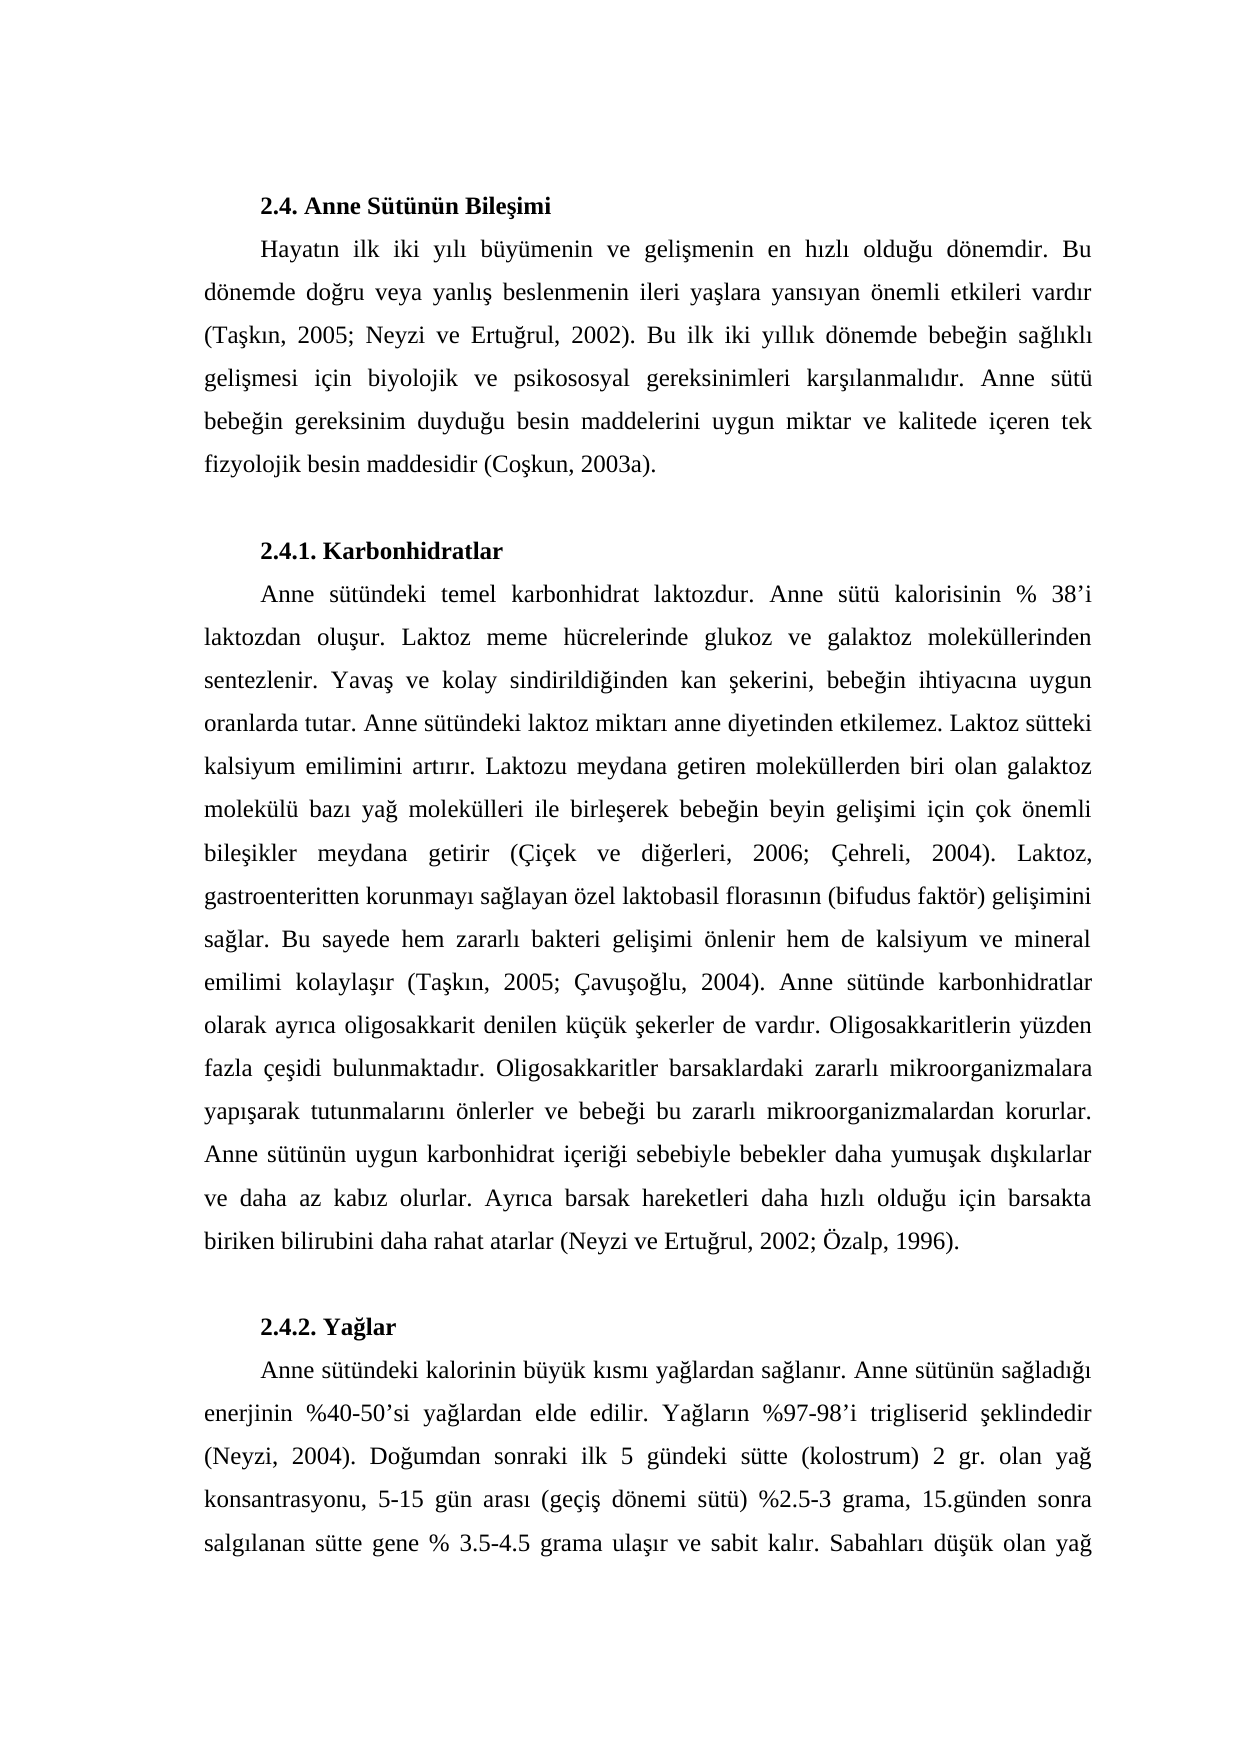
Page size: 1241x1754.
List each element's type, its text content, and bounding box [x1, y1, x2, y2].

text 2.4.1. Karbonhidratlar [204, 536, 1093, 564]
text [204, 1355, 1093, 1556]
text Anne sütündeki temel karbonhidrat laktozdur. Anne sütü kalorisinin % 38’i laktozdan oluşur. Laktoz meme hücrelerinde glukoz ve galaktoz moleküllerinden sentezlenir. Yavaş ve kolay sindirildiğinden kan şekerini, bebeğin ihtiyacına uygun oranlarda tutar. Anne sütündeki laktoz miktarı anne diyetinden etkilemez. Laktoz sütteki kalsiyum emilimini artırır. Laktozu meydana getiren moleküllerden biri olan galaktoz molekülü bazı yağ molekülleri ile birleşerek bebeğin beyin gelişimi için çok önemli bileşikler meydana getirir (Çiçek ve diğerleri, 2006; Çehreli, 2004). Laktoz, gastroenteritten korunmayı sağlayan özel laktobasil florasının (bifudus faktör) gelişimini sağlar. Bu sayede hem zararlı bakteri gelişimi önlenir hem de kalsiyum ve mineral emilimi kolaylaşır (Taşkın, 2005; Çavuşoğlu, 2004). Anne sütünde karbonhidratlar olarak ayrıca oligosakkarit denilen küçük şekerler de vardır. Oligosakkaritlerin yüzden fazla çeşidi bulunmaktadır. Oligosakkaritler barsaklardaki zararlı mikroorganizmalara yapışarak tutunmalarını önlerler ve bebeği bu zararlı mikroorganizmalardan korurlar. Anne sütünün uygun karbonhidrat içeriği sebebiyle bebekler daha yumuşak dışkılarlar ve daha az kabız olurlar. Ayrıca barsak hareketleri daha hızlı olduğu için barsakta biriken bilirubini daha rahat atarlar (Neyzi ve Ertuğrul, 2002; Özalp, 1996). [204, 579, 1093, 1254]
text Hayatın ilk iki yılı büyümenin ve gelişmenin en hızlı olduğu dönemdir. Bu dönemde doğru veya yanlış beslenmenin ileri yaşlara yansıyan önemli etkileri vardır (Taşkın, 2005; Neyzi ve Ertuğrul, 2002). Bu ilk iki yıllık dönemde bebeğin sağlıklı gelişmesi için biyolojik ve psikososyal gereksinimleri karşılanmalıdır. Anne sütü bebeğin gereksinim duyduğu besin maddelerini uygun miktar ve kalitede içeren tek fizyolojik besin maddesidir (Coşkun, 2003a). [204, 234, 1093, 478]
text 2.4.2. Yağlar [204, 1312, 1093, 1341]
text 2.4. Anne Sütünün Bileşimi [204, 191, 1093, 219]
